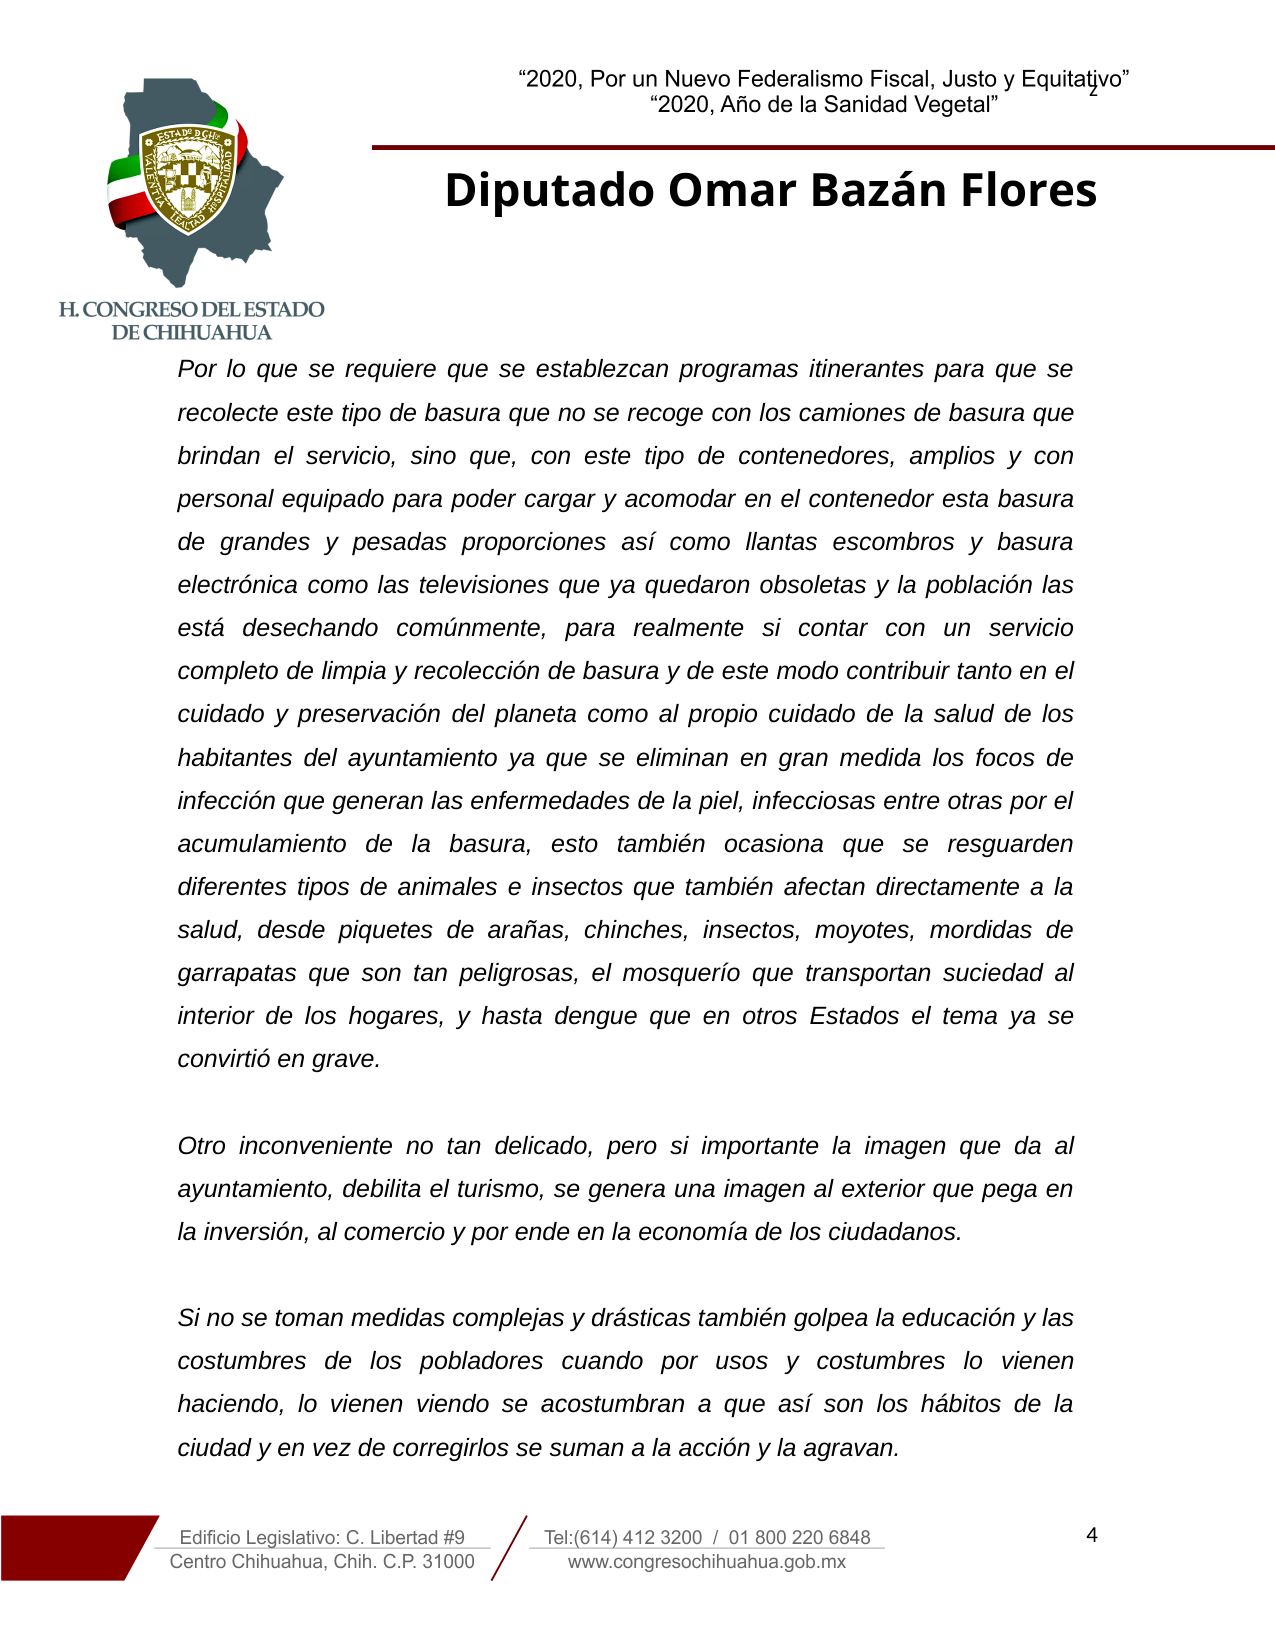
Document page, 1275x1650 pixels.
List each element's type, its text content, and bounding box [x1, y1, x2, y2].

picture [0, 0, 1275, 1644]
text Si no se toman medidas complejas y drásticas también golpea la educación y las costumbres de los pobladores cuando por usos y costumbres lo vienen haciendo, lo vienen viendo se acostumbran a que así son los hábitos de la ciudad y en vez de corregirlos se suman a la acción y la agravan. [177, 1303, 1078, 1461]
text Por lo que se requiere que se establezcan programas itinerantes para que se recolecte este tipo de basura que no se recoge con los camiones de basura que brindan el servicio, sino que, con este tipo de contenedores, amplios y con personal equipado para poder cargar y acomodar en el contenedor esta basura de grandes y pesadas proporciones así como llantas escombros y basura electrónica como las televisiones que ya quedaron obsoletas y la población las está desechando comúnmente, para realmente si contar con un servicio completo de limpia y recolección de basura y de este modo contribuir tanto en el cuidado y preservación del planeta como al propio cuidado de la salud de los habitantes del ayuntamiento ya que se eliminan en gran medida los focos de infección que generan las enfermedades de la piel, infecciosas entre otras por el acumulamiento de la basura, esto también ocasiona que se resguarden diferentes tipos de animales e insectos que también afectan directamente a la salud, desde piquetes de arañas, chinches, insectos, moyotes, mordidas de garrapatas que son tan peligrosas, el mosquerío que transportan suciedad al interior de los hogares, y hasta dengue que en otros Estados el tema ya se convirtió en grave. [177, 354, 1078, 1073]
text Otro inconveniente no tan delicado, pero si importante la imagen que da al ayuntamiento, debilita el turismo, se genera una imagen al exterior que pega en la inversión, al comercio y por ende en la economía de los ciudadanos. [177, 1131, 1078, 1246]
